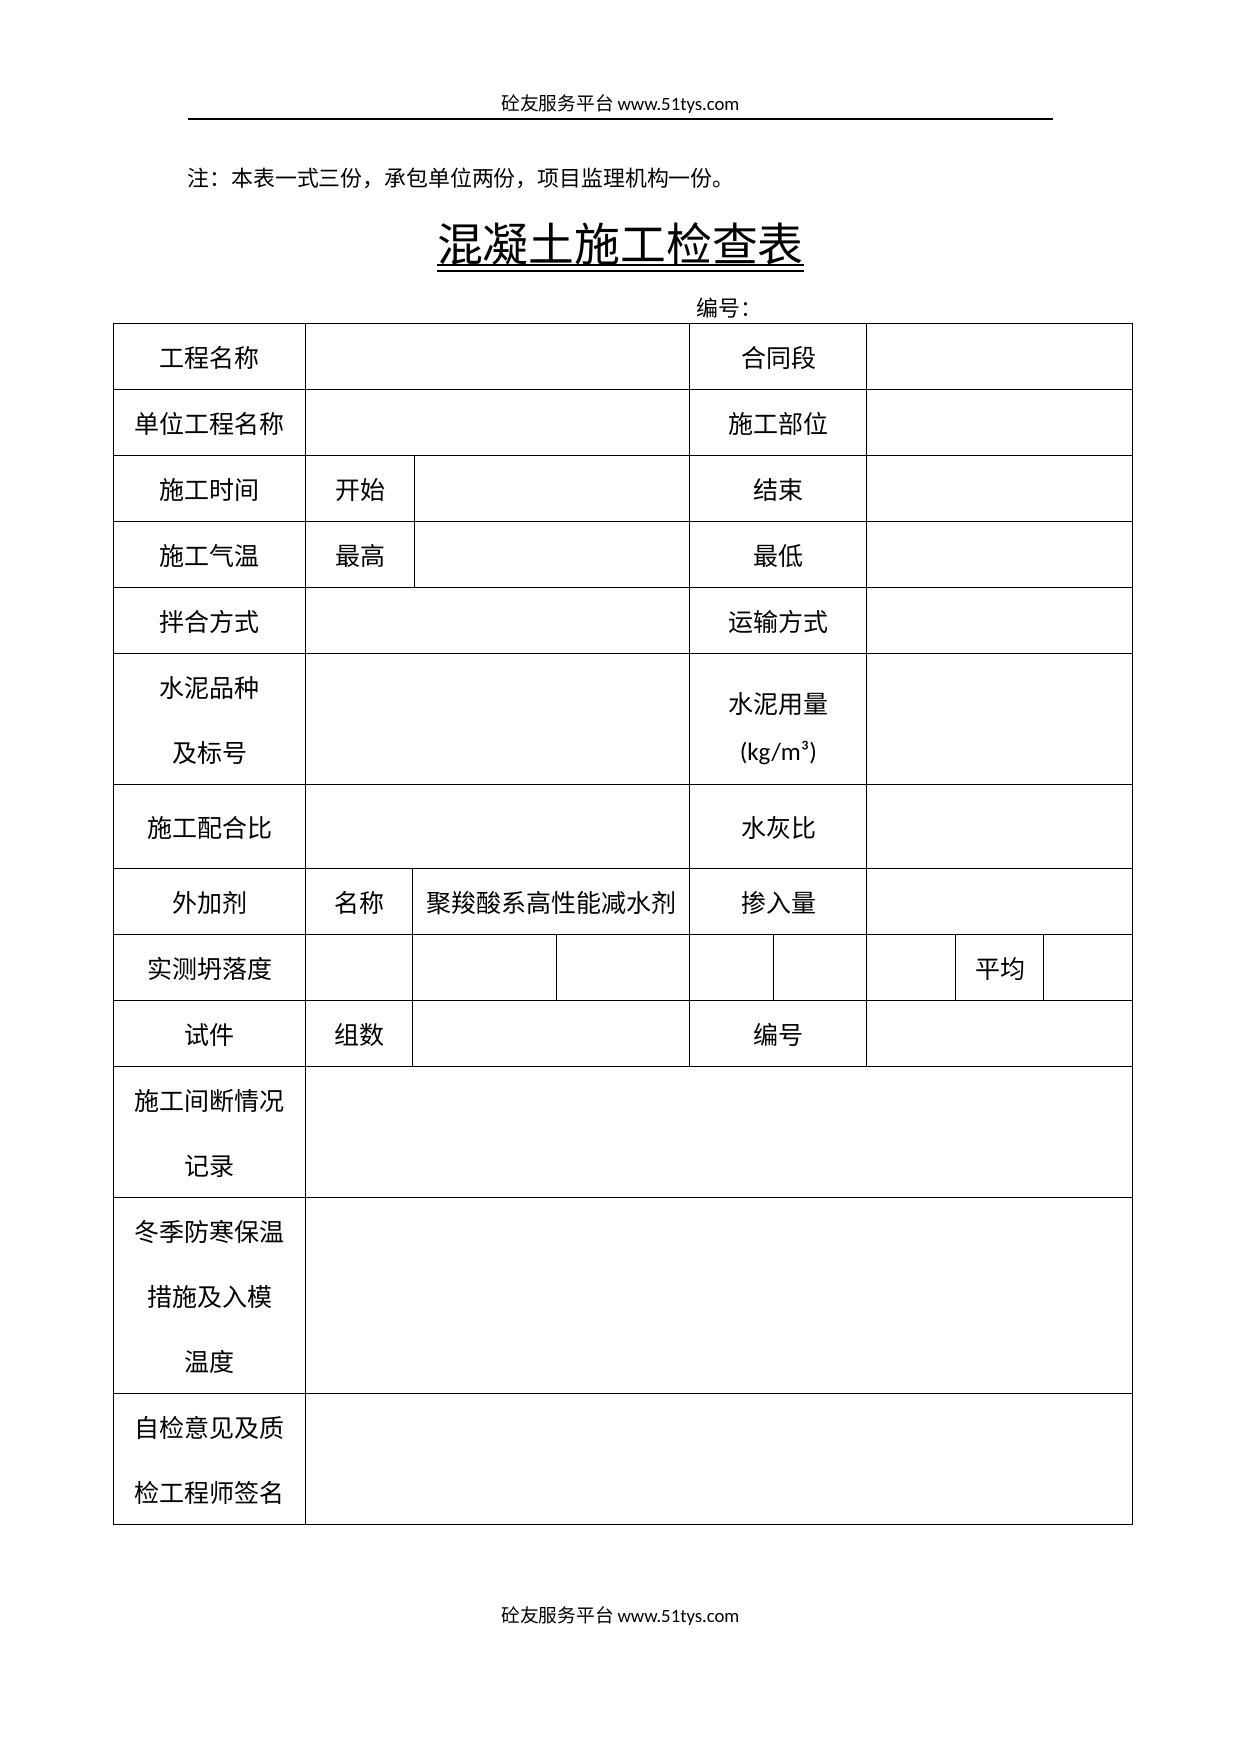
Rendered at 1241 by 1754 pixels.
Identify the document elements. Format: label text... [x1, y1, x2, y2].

table_cell 实测坍落度 [114, 935, 305, 1000]
table_cell [306, 654, 689, 784]
table_cell 结束 [690, 456, 866, 521]
table_cell 外加剂 [114, 869, 305, 934]
table_cell [306, 935, 412, 1000]
table_cell 施工气温 [114, 522, 305, 587]
table_cell 拌合方式 [114, 588, 305, 653]
table_cell 开始 [306, 456, 414, 521]
table_header 合同段 [690, 324, 866, 389]
table_cell [413, 935, 556, 1000]
table_header [306, 324, 689, 389]
table_cell [867, 1001, 1132, 1066]
table_cell [306, 1198, 1132, 1393]
table_cell [415, 456, 689, 521]
table_cell [306, 785, 689, 868]
table_cell 施工部位 [690, 390, 866, 455]
table_cell 水泥品种 及标号 [114, 654, 305, 784]
table_cell 单位工程名称 [114, 390, 305, 455]
table_cell [306, 1394, 1132, 1524]
table_cell 施工间断情况记录 [114, 1067, 305, 1197]
table_cell [867, 522, 1132, 587]
table_cell [306, 588, 689, 653]
table_cell 施工配合比 [114, 785, 305, 868]
table_cell [867, 588, 1132, 653]
table_cell 最低 [690, 522, 866, 587]
table_cell [690, 935, 773, 1000]
table_cell 最高 [306, 522, 414, 587]
text 混凝土施工检查表 [187, 193, 1053, 290]
table_cell 运输方式 [690, 588, 866, 653]
table_cell 组数 [306, 1001, 412, 1066]
table_cell 水灰比 [690, 785, 866, 868]
table_cell 掺入量 [690, 869, 866, 934]
table_cell 聚羧酸系高性能减水剂 [413, 869, 689, 934]
table_cell 名称 [306, 869, 412, 934]
table_cell [867, 785, 1132, 868]
table_cell 自检意见及质检工程师签名 [114, 1394, 305, 1524]
table_cell [415, 522, 689, 587]
table_cell [557, 935, 689, 1000]
table_cell [306, 1067, 1132, 1197]
table_header 工程名称 [114, 324, 305, 389]
table_cell 试件 [114, 1001, 305, 1066]
table_header [867, 324, 1132, 389]
table_cell [774, 935, 866, 1000]
table_cell 施工时间 [114, 456, 305, 521]
table_cell [867, 390, 1132, 455]
text 注：本表一式三份，承包单位两份，项目监理机构一份。 [187, 160, 1053, 193]
table_cell 水泥用量 (kg/m³) [690, 654, 866, 784]
table_cell [306, 390, 689, 455]
text 编号： [187, 290, 1053, 323]
table_cell [867, 654, 1132, 784]
table_cell [867, 869, 1132, 934]
table_cell [413, 1001, 689, 1066]
table_cell 编号 [690, 1001, 866, 1066]
table_cell [867, 456, 1132, 521]
table_cell 冬季防寒保温措施及入模 温度 [114, 1198, 305, 1393]
table_cell [1044, 935, 1132, 1000]
table_cell [867, 935, 955, 1000]
table_cell 平均 [956, 935, 1043, 1000]
